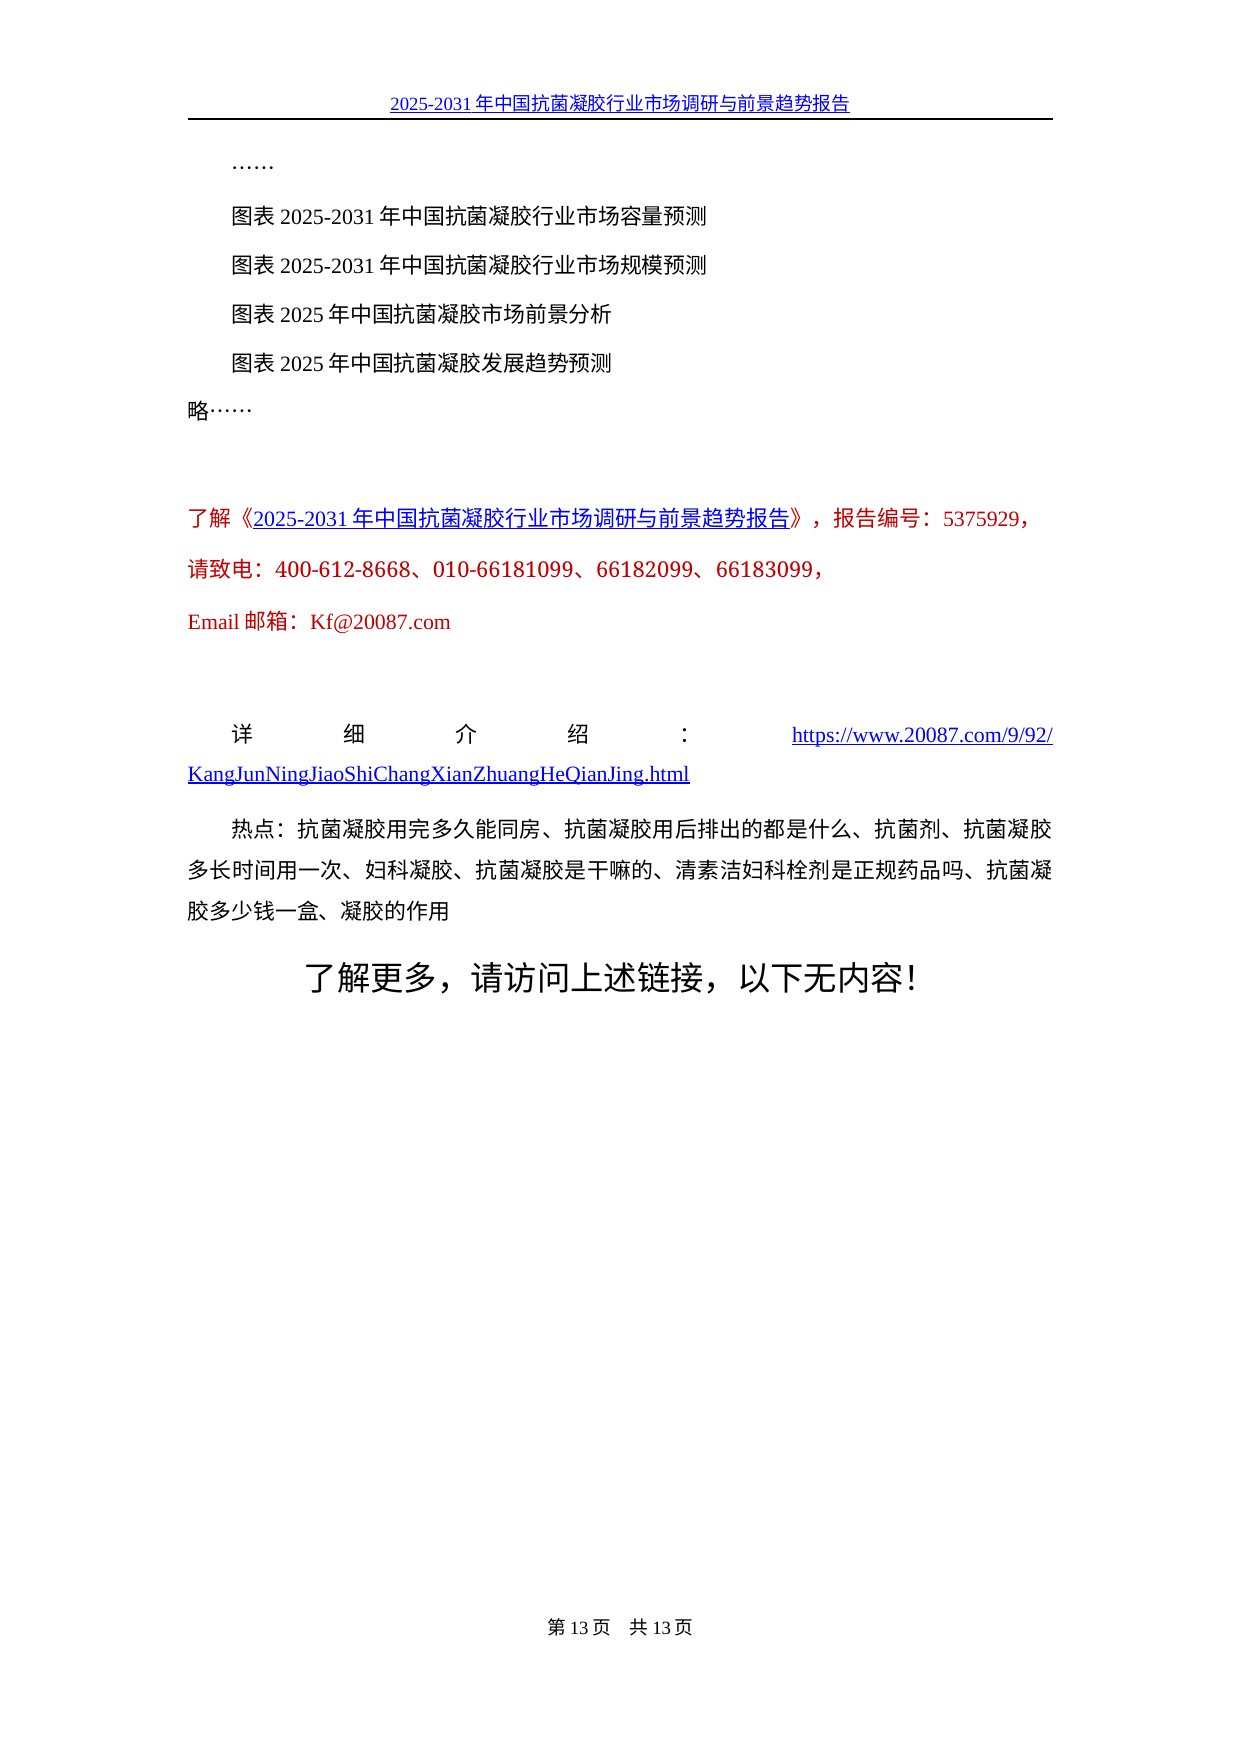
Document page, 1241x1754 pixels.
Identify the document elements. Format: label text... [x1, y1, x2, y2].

text Email邮箱：Kf@20087.com [187, 603, 1053, 636]
title 了解更多，请访问上述链接，以下无内容！ [187, 943, 1053, 1008]
text 请致电：400-612-8668、010-66181099、66182099、66183099， [187, 552, 1053, 584]
text 详细介绍：https://www.20087.com/9/92/KangJunNingJiaoShiChangXianZhuangHeQianJing.html [187, 716, 1053, 789]
text 热点：抗菌凝胶用完多久能同房、抗菌凝胶用后排出的都是什么、抗菌剂、抗菌凝胶多长时间用一次、妇科凝胶、抗菌凝胶是干嘛的、清素洁妇科栓剂是正规药品吗、抗菌凝胶多少钱一盒、凝胶的作用 [187, 812, 1053, 926]
text 了解《2025-2031年中国抗菌凝胶行业市场调研与前景趋势报告》，报告编号：5375929， [187, 500, 1053, 533]
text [187, 150, 1053, 426]
